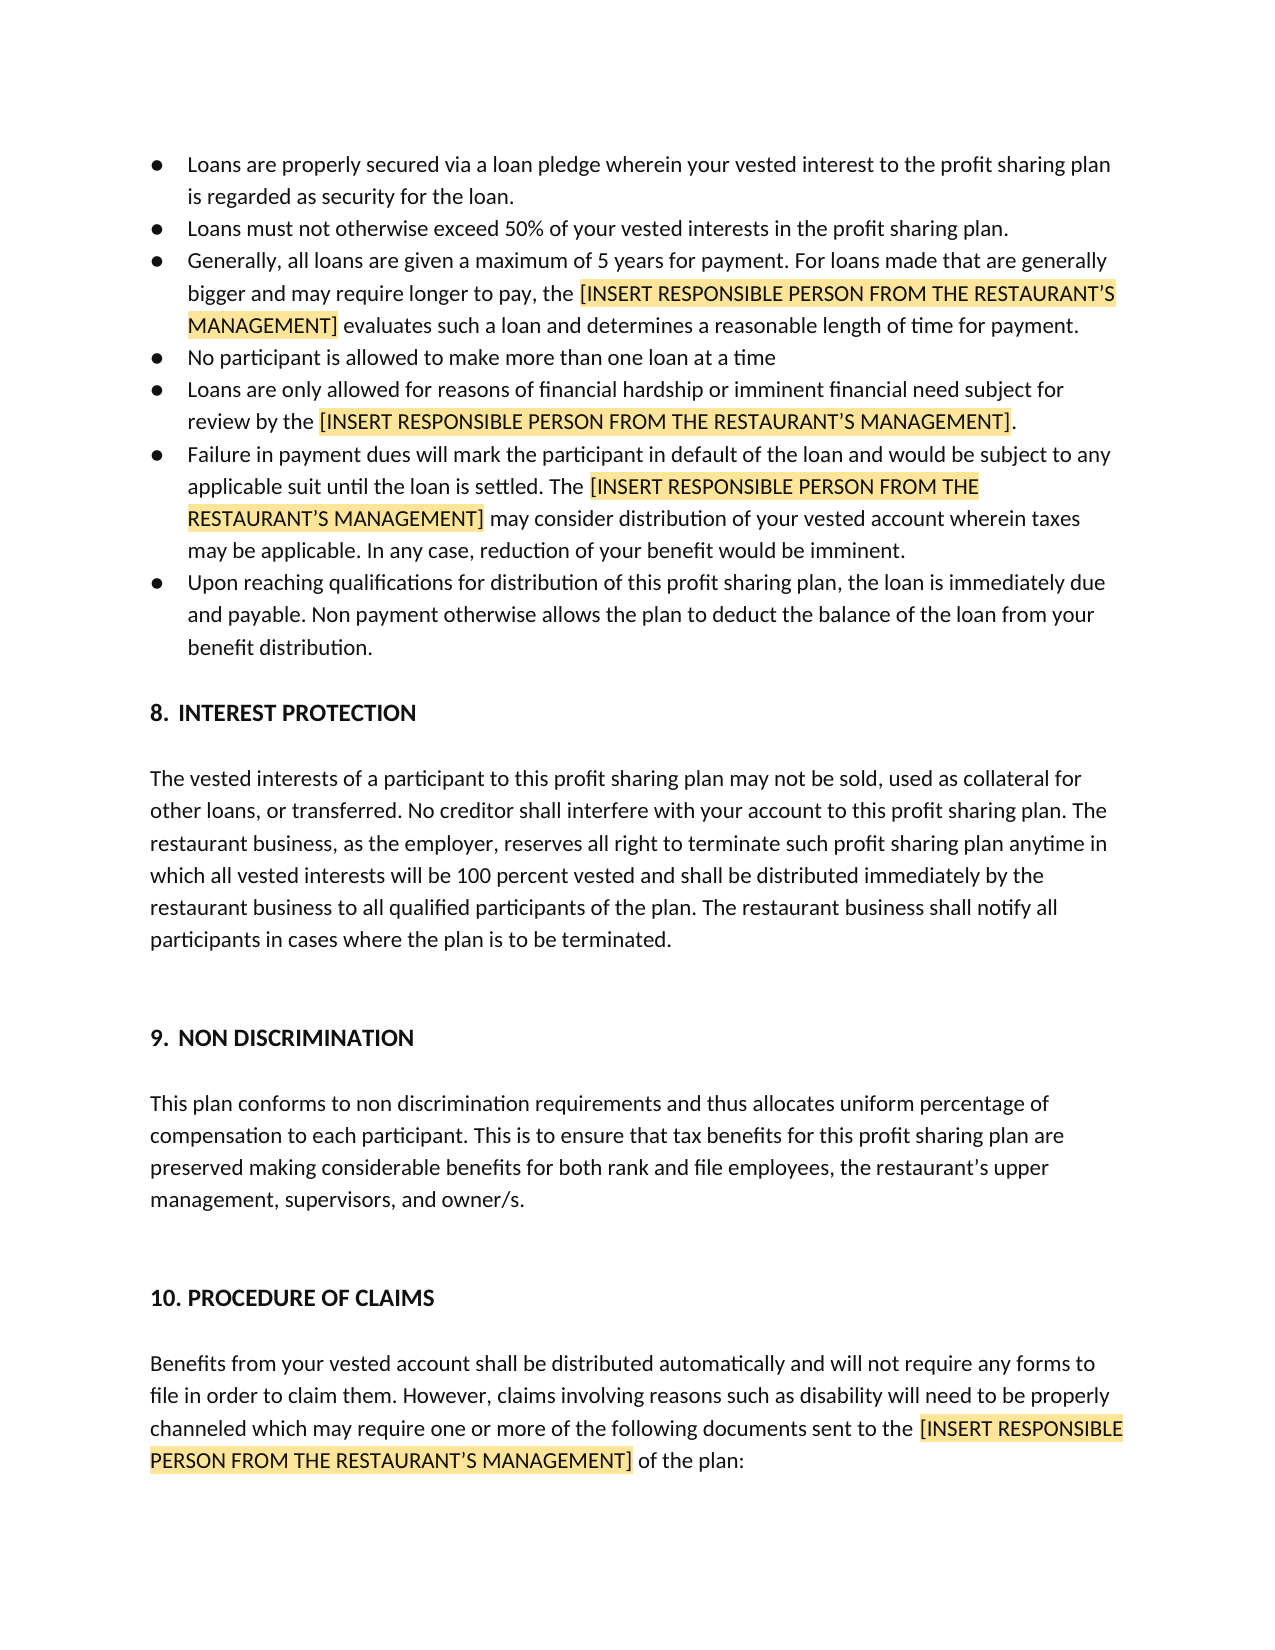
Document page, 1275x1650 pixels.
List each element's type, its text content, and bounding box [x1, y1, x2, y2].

text This plan conforms to non discrimination requirements and thus allocates uniform percentage of compensation to each participant. This is to ensure that tax benefits for this profit sharing plan are preserved making considerable benefits for both rank and file employees, the restaurant’s upper management, supervisors, and owner/s. [150, 1089, 1125, 1214]
text 9. NON DISCRIMINATION [150, 1022, 1125, 1052]
list Generally, all loans are given a maximum of 5 years for payment. For loans made that are generally bigger and may require longer to pay, the [INSERT RESPONSIBLE PERSON FROM THE RESTAURANT’S MANAGEMENT] evaluates such a loan and determines a reasonable length of time for payment. [150, 247, 1125, 339]
list Upon reaching qualifications for distribution of this profit sharing plan, the loan is immediately due and payable. Non payment otherwise allows the plan to deduct the balance of the loan from your benefit distribution. [150, 568, 1125, 661]
list Failure in payment dues will mark the participant in default of the loan and would be subject to any applicable suit until the loan is settled. The [INSERT RESPONSIBLE PERSON FROM THE RESTAURANT’S MANAGEMENT] may consider distribution of your vested account wherein taxes may be applicable. In any case, reduction of your benefit would be imminent. [150, 440, 1125, 564]
text The vested interests of a participant to this profit sharing plan may not be sold, used as collateral for other loans, or transferred. No creditor shall interfere with your account to this profit sharing plan. The restaurant business, as the employer, reserves all right to terminate such profit sharing plan anytime in which all vested interests will be 100 percent vested and shall be distributed immediately by the restaurant business to all qualified participants of the plan. The restaurant business shall notify all participants in cases where the plan is to be terminated. [150, 764, 1125, 953]
list Loans are only allowed for reasons of financial hardship or imminent financial need subject for review by the [INSERT RESPONSIBLE PERSON FROM THE RESTAURANT’S MANAGEMENT]. [150, 375, 1125, 436]
list Loans must not otherwise exceed 50% of your vested interests in the profit sharing plan. [150, 214, 1125, 242]
text 10. PROCEDURE OF CLAIMS [150, 1282, 1125, 1313]
text 8. INTEREST PROTECTION [150, 697, 1125, 728]
text Benefits from your vested account shall be distributed automatically and will not require any forms to file in order to claim them. However, claims involving reasons such as disability will need to be properly channeled which may require one or more of the following documents sent to the [INSERT RESPONSIBLE PERSON FROM THE RESTAURANT’S MANAGEMENT] of the plan: [150, 1349, 1125, 1474]
list Loans are properly secured via a loan pledge wherein your vested interest to the profit sharing plan is regarded as security for the loan. [150, 150, 1125, 210]
list No participant is allowed to make more than one loan at a time [150, 343, 1125, 371]
